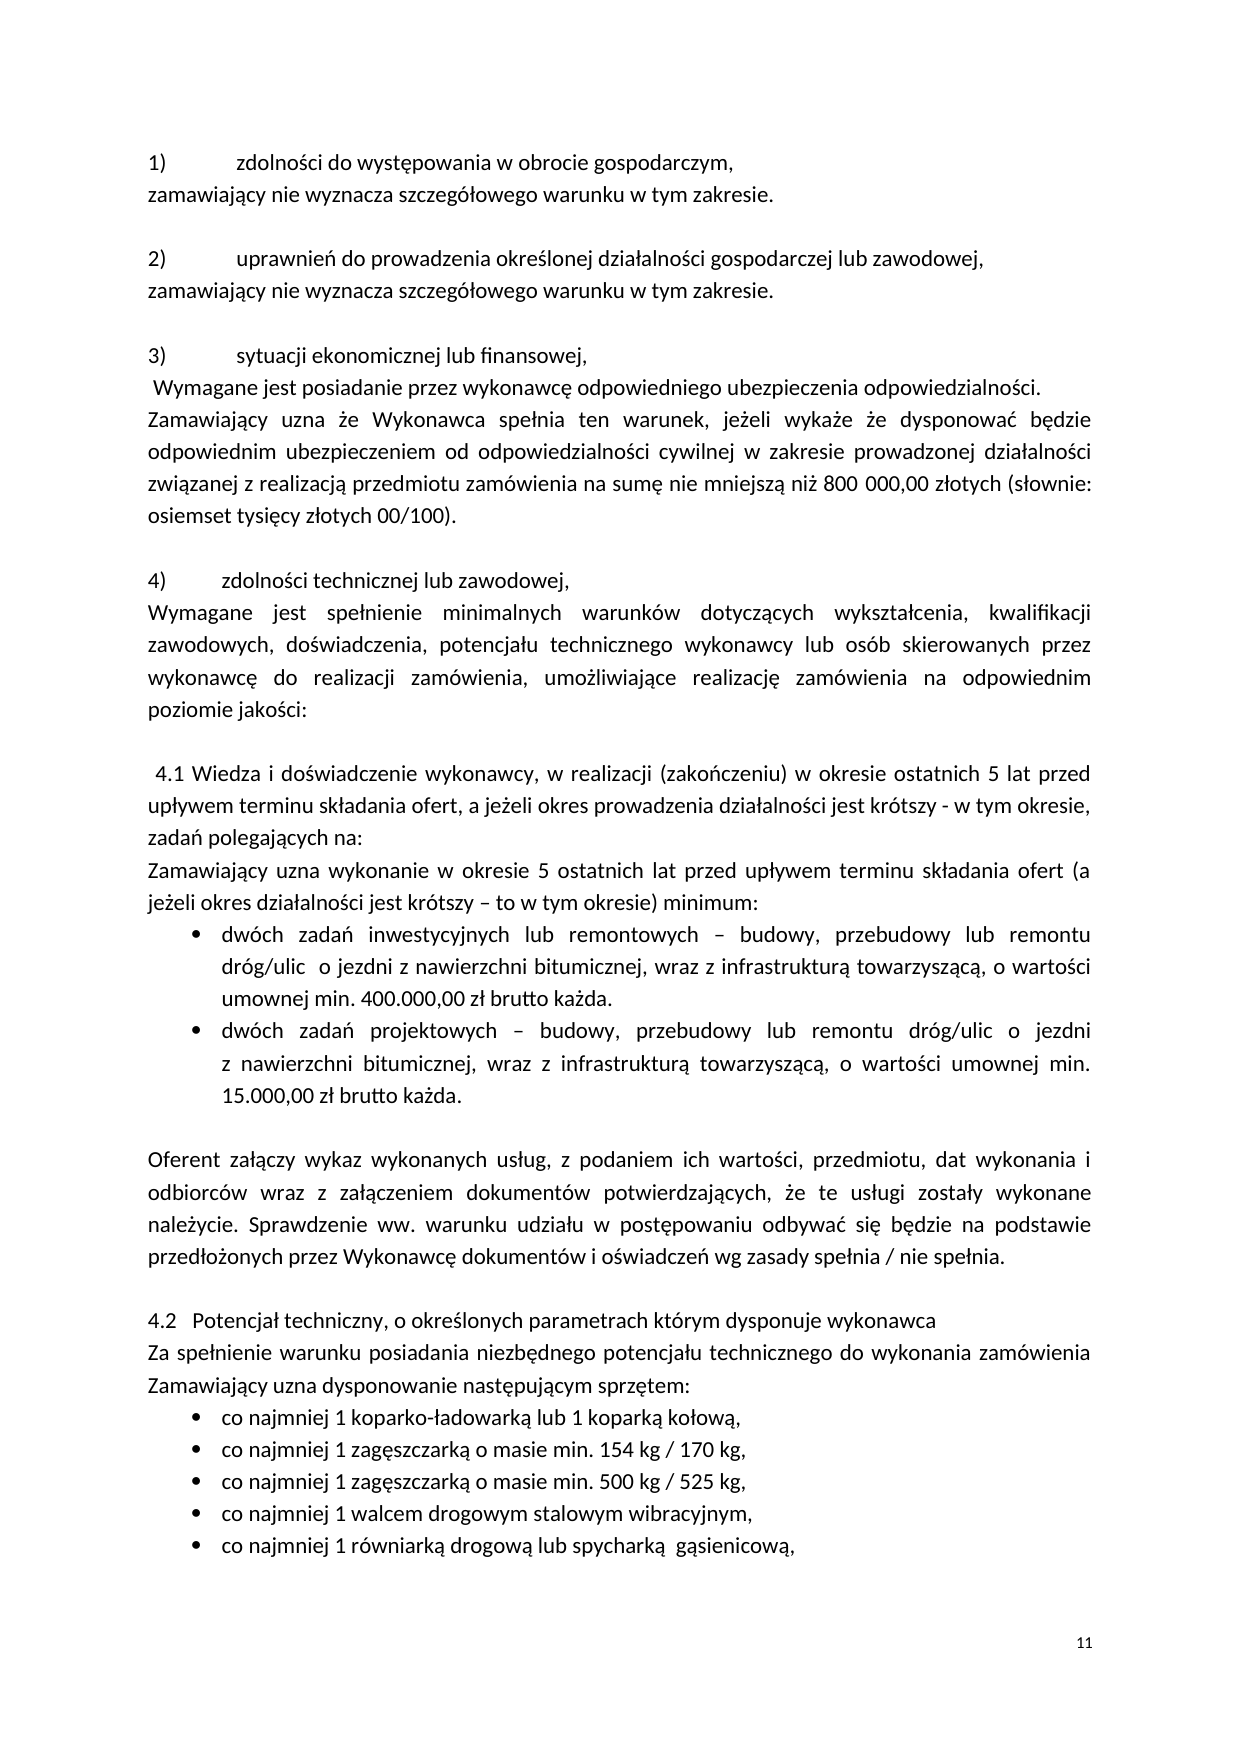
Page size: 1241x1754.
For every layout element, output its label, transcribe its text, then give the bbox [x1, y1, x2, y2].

text 4) zdolności technicznej lub zawodowej, [148, 566, 1093, 594]
text Zamawiający uzna wykonanie w okresie 5 ostatnich lat przed upływem terminu składania ofert (a jeżeli okres działalności jest krótszy – to w tym okresie) minimum: [148, 856, 1093, 916]
list dwóch zadań inwestycyjnych lub remontowych – budowy, przebudowy lub remontu dróg/ulic o jezdni z nawierzchni bitumicznej, wraz z infrastrukturą towarzyszącą, o wartości umownej min. 400.000,00 zł brutto każda. [192, 920, 1093, 1012]
list Za spełnienie warunku posiadania niezbędnego potencjału technicznego do wykonania zamówienia Zamawiający uzna dysponowanie następującym sprzętem: [148, 1338, 1093, 1399]
list 2) uprawnień do prowadzenia określonej działalności gospodarczej lub zawodowej, [148, 244, 1093, 272]
text Wymagane jest spełnienie minimalnych warunków dotyczących wykształcenia, kwalifikacji zawodowych, doświadczenia, potencjału technicznego wykonawcy lub osób skierowanych przez wykonawcę do realizacji zamówienia, umożliwiające realizację zamówienia na odpowiednim poziomie jakości: [148, 598, 1093, 723]
list co najmniej 1 zagęszczarką o masie min. 500 kg / 525 kg, [192, 1467, 1093, 1495]
list 4.2 Potencjał techniczny, o określonych parametrach którym dysponuje wykonawca [148, 1306, 1093, 1334]
list co najmniej 1 walcem drogowym stalowym wibracyjnym, [192, 1499, 1093, 1527]
list co najmniej 1 koparko-ładowarką lub 1 koparką kołową, [192, 1403, 1093, 1431]
list Zamawiający uzna że Wykonawca spełnia ten warunek, jeżeli wykaże że dysponować będzie odpowiednim ubezpieczeniem od odpowiedzialności cywilnej w zakresie prowadzonej działalności związanej z realizacją przedmiotu zamówienia na sumę nie mniejszą niż 800 000,00 złotych (słownie: osiemset tysięcy złotych 00/100). [148, 405, 1093, 530]
list zamawiający nie wyznacza szczegółowego warunku w tym zakresie. [148, 180, 1093, 208]
list co najmniej 1 równiarką drogową lub spycharką gąsienicową, [192, 1532, 1093, 1560]
list co najmniej 1 zagęszczarką o masie min. 154 kg / 170 kg, [192, 1435, 1093, 1463]
list Wymagane jest posiadanie przez wykonawcę odpowiedniego ubezpieczenia odpowiedzialności. [148, 373, 1093, 401]
list 1) zdolności do występowania w obrocie gospodarczym, [148, 148, 1093, 176]
list 3) sytuacji ekonomicznej lub finansowej, [148, 341, 1093, 369]
text 4.1 Wiedza i doświadczenie wykonawcy, w realizacji (zakończeniu) w okresie ostatnich 5 lat przed upływem terminu składania ofert, a jeżeli okres prowadzenia działalności jest krótszy - w tym okresie, zadań polegających na: [148, 759, 1093, 852]
text Oferent załączy wykaz wykonanych usług, z podaniem ich wartości, przedmiotu, dat wykonania i odbiorców wraz z załączeniem dokumentów potwierdzających, że te usługi zostały wykonane należycie. Sprawdzenie ww. warunku udziału w postępowaniu odbywać się będzie na podstawie przedłożonych przez Wykonawcę dokumentów i oświadczeń wg zasady spełnia / nie spełnia. [148, 1145, 1093, 1270]
list zamawiający nie wyznacza szczegółowego warunku w tym zakresie. [148, 276, 1093, 304]
list dwóch zadań projektowych – budowy, przebudowy lub remontu dróg/ulic o jezdni z nawierzchni bitumicznej, wraz z infrastrukturą towarzyszącą, o wartości umownej min. 15.000,00 zł brutto każda. [192, 1017, 1093, 1109]
